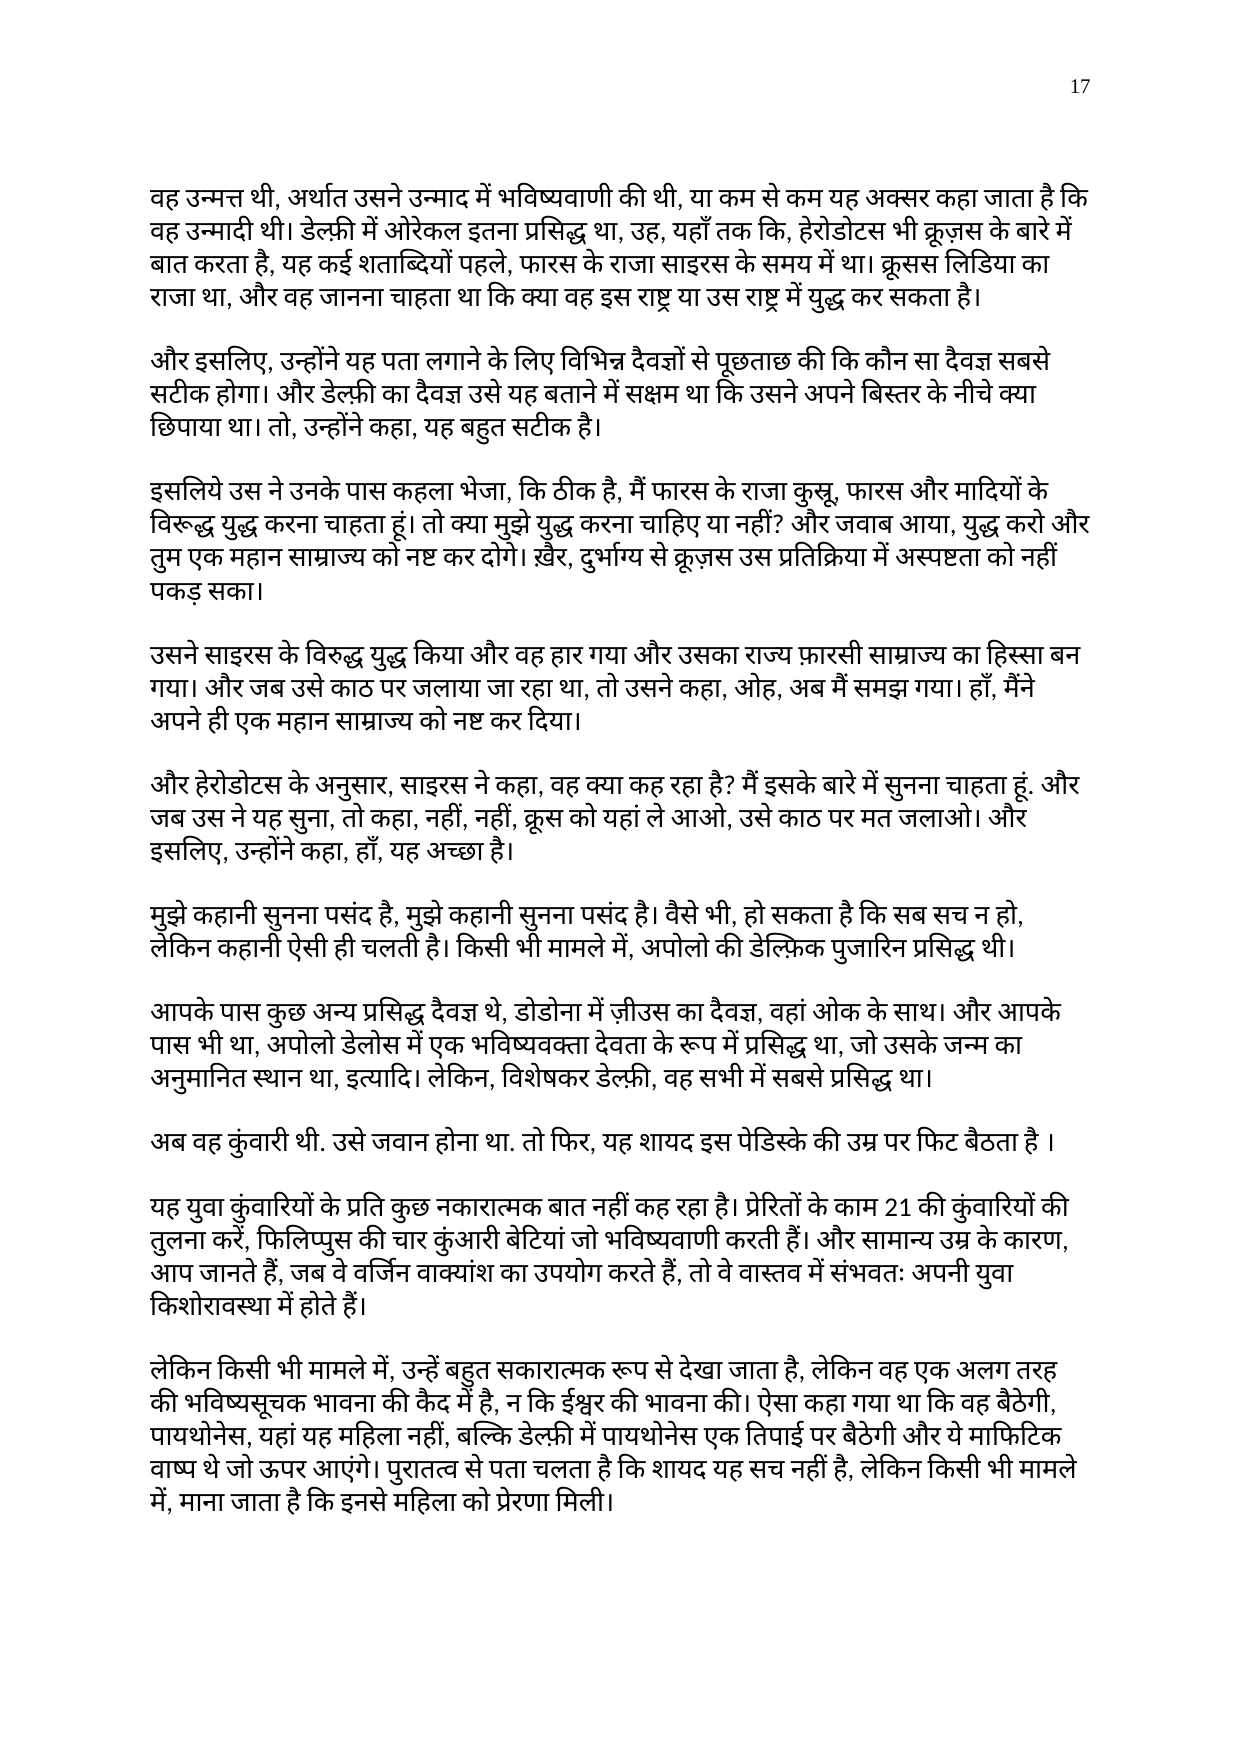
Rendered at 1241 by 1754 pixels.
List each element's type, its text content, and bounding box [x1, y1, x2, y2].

text लेकिन किसी भी मामले में, उन्हें बहुत सकारात्मक रूप से देखा जाता है, लेकिन वह एक अलग तरह की भविष्यसूचक भावना की कैद में है, न कि ईश्वर की भावना की। ऐसा कहा गया था कि वह बैठेगी, पायथोनेस, यहां यह महिला नहीं, बल्कि डेल्फ़ी में पायथोनेस एक तिपाई पर बैठेगी और ये माफिटिक वाष्प थे जो ऊपर आएंगे। पुरातत्व से पता चलता है कि शायद यह सच नहीं है, लेकिन किसी भी मामले में, माना जाता है कि इनसे महिला को प्रेरणा मिली। [150, 1353, 1090, 1518]
text और इसलिए, उन्होंने यह पता लगाने के लिए विभिन्न दैवज्ञों से पूछताछ की कि कौन सा दैवज्ञ सबसे सटीक होगा। और डेल्फ़ी का दैवज्ञ उसे यह बताने में सक्षम था कि उसने अपने बिस्तर के नीचे क्या छिपाया था। तो, उन्होंने कहा, यह बहुत सटीक है। [150, 344, 1090, 443]
text अब वह कुंवारी थी. उसे जवान होना था. तो फिर, यह शायद इस पेडिस्के की उम्र पर फिट बैठता है । [150, 1126, 1090, 1159]
text उसने साइरस के विरुद्ध युद्ध किया और वह हार गया और उसका राज्य फ़ारसी साम्राज्य का हिस्सा बन गया। और जब उसे काठ पर जलाया जा रहा था, तो उसने कहा, ओह, अब मैं समझ गया। हाँ, मैंने अपने ही एक महान साम्राज्य को नष्ट कर दिया। [150, 638, 1090, 737]
text मुझे कहानी सुनना पसंद है, मुझे कहानी सुनना पसंद है। वैसे भी, हो सकता है कि सब सच न हो, लेकिन कहानी ऐसी ही चलती है। किसी भी मामले में, अपोलो की डेल्फ़िक पुजारिन प्रसिद्ध थी। [150, 898, 1090, 964]
text इसलिये उस ने उनके पास कहला भेजा, कि ठीक है, मैं फारस के राजा कुस्रू, फारस और मादियों के विरूद्ध युद्ध करना चाहता हूं। तो क्या मुझे युद्ध करना चाहिए या नहीं? और जवाब आया, युद्ध करो और तुम एक महान साम्राज्य को नष्ट कर दोगे। ख़ैर, दुर्भाग्य से क्रूज़स उस प्रतिक्रिया में अस्पष्टता को नहीं पकड़ सका। [150, 474, 1090, 607]
text आपके पास कुछ अन्य प्रसिद्ध दैवज्ञ थे, डोडोना में ज़ीउस का दैवज्ञ, वहां ओक के साथ। और आपके पास भी था, अपोलो डेलोस में एक भविष्यवक्ता देवता के रूप में प्रसिद्ध था, जो उसके जन्म का अनुमानित स्थान था, इत्यादि। लेकिन, विशेषकर डेल्फ़ी, वह सभी में सबसे प्रसिद्ध था। [150, 995, 1090, 1094]
text और हेरोडोटस के अनुसार, साइरस ने कहा, वह क्या कह रहा है? मैं इसके बारे में सुनना चाहता हूं. और जब उस ने यह सुना, तो कहा, नहीं, नहीं, क्रूस को यहां ले आओ, उसे काठ पर मत जलाओ। और इसलिए, उन्होंने कहा, हाँ, यह अच्छा है। [150, 768, 1090, 867]
text यह युवा कुंवारियों के प्रति कुछ नकारात्मक बात नहीं कह रहा है। प्रेरितों के काम 21 की कुंवारियों की तुलना करें, फिलिप्पुस की चार कुंआरी बेटियां जो भविष्यवाणी करती हैं। और सामान्य उम्र के कारण, आप जानते हैं, जब वे वर्जिन वाक्यांश का उपयोग करते हैं, तो वे वास्तव में संभवतः अपनी युवा किशोरावस्था में होते हैं। [150, 1190, 1090, 1322]
text वह उन्मत्त थी, अर्थात उसने उन्माद में भविष्यवाणी की थी, या कम से कम यह अक्सर कहा जाता है कि वह उन्मादी थी। डेल्फ़ी में ओरेकल इतना प्रसिद्ध था, उह, यहाँ तक कि, हेरोडोटस भी क्रूज़स के बारे में बात करता है, यह कई शताब्दियों पहले, फारस के राजा साइरस के समय में था। क्रूसस लिडिया का राजा था, और वह जानना चाहता था कि क्या वह इस राष्ट्र या उस राष्ट्र में युद्ध कर सकता है। [150, 181, 1090, 313]
